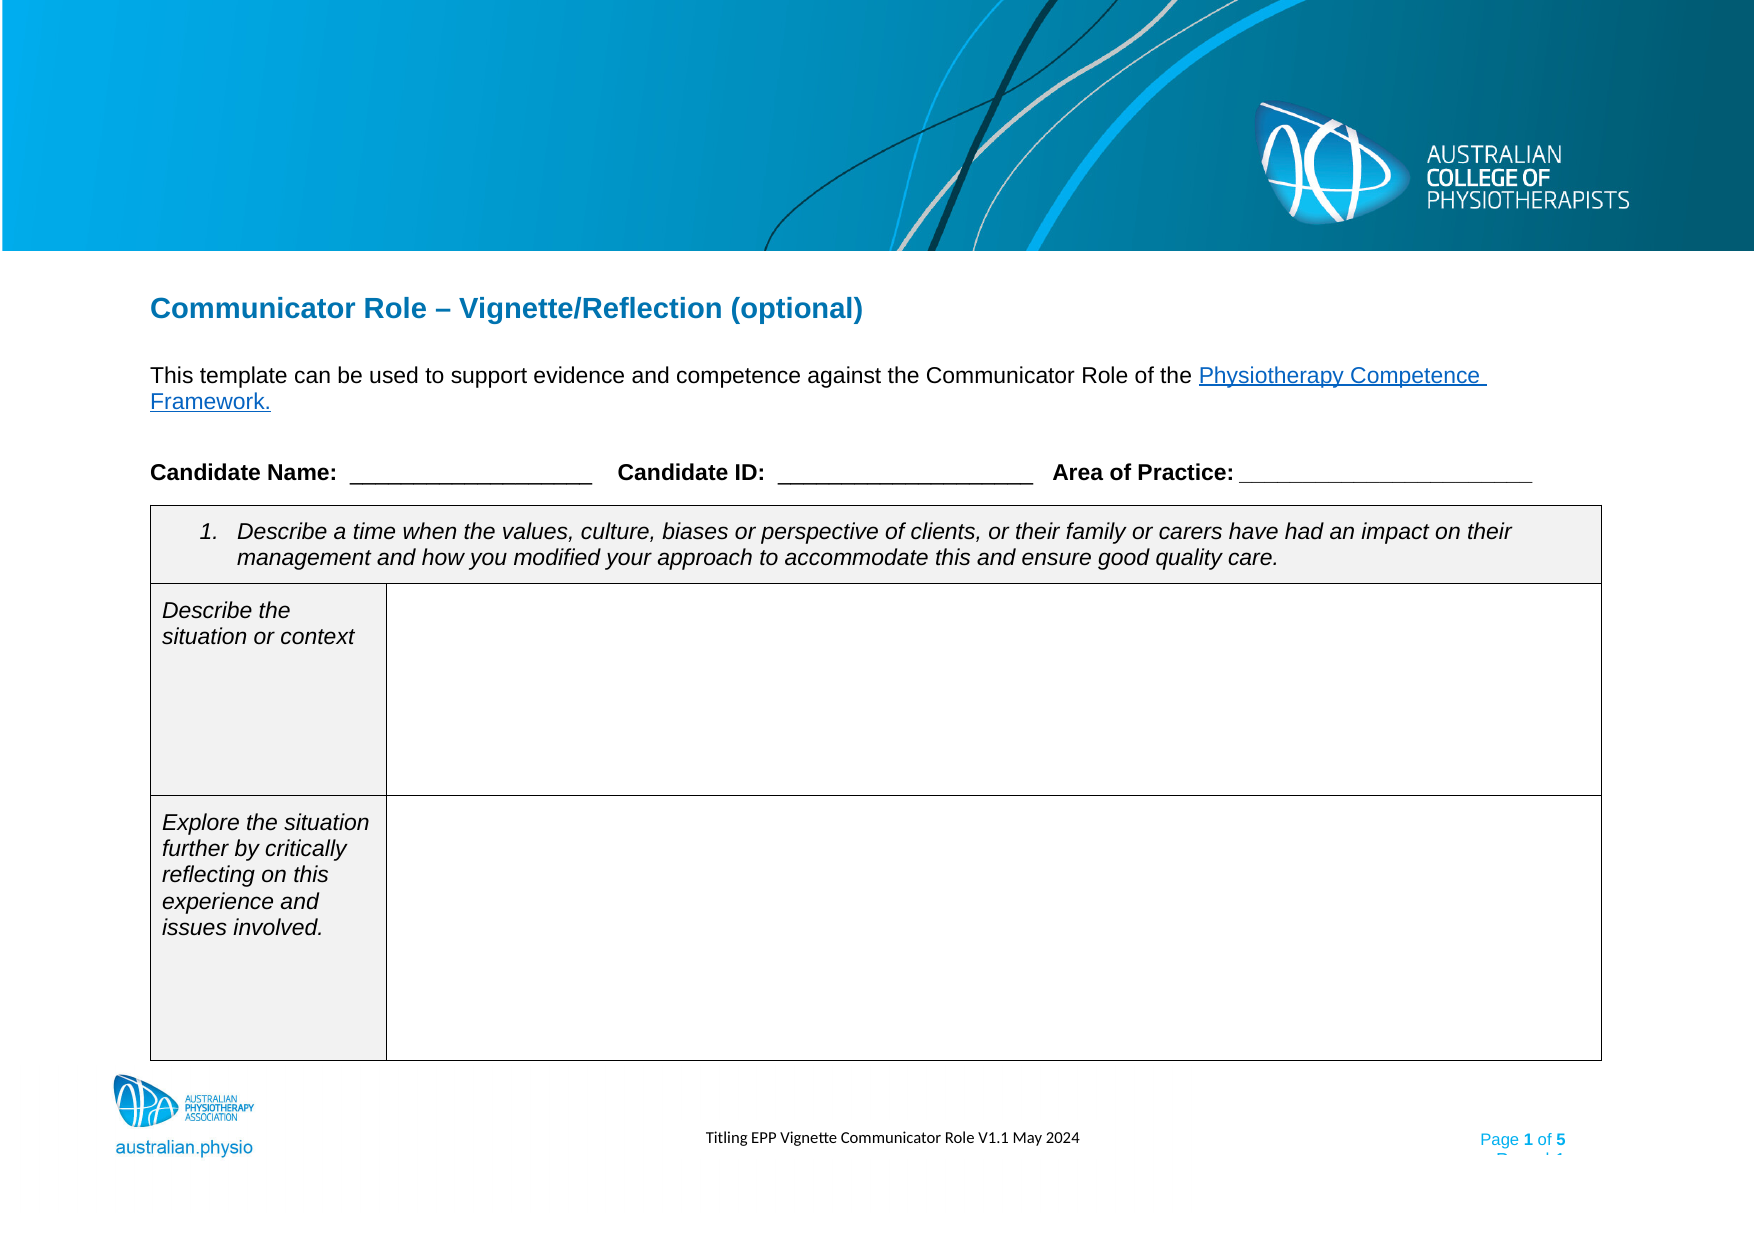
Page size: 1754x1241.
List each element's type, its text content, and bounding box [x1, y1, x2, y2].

picture [1472, 146, 1483, 162]
table_header Describe a time when the values, culture, biases or perspective of clients, or their family or carers have had an impact on their management and how you modified your approach to accommodate this and ensure good quality care. [151, 506, 1601, 583]
picture [1440, 169, 1452, 186]
picture [1533, 192, 1541, 208]
picture [1502, 152, 1511, 158]
text Communicator Role – Vignette/Reflection (optional) [150, 292, 1604, 325]
picture [1456, 170, 1465, 186]
picture [1480, 170, 1490, 186]
text Candidate Name: ___________________ Candidate ID: ____________________ Area of Practice: _______________________ [150, 459, 1668, 486]
picture [1256, 102, 1409, 223]
picture [898, 171, 960, 251]
picture [1428, 169, 1438, 186]
table_cell [387, 796, 1601, 1060]
text This template can be used to support evidence and competence against the Communicator Role of the Physiotherapy Competence Framework. [150, 362, 1604, 414]
picture [1507, 169, 1517, 186]
picture [1468, 170, 1477, 186]
picture [1524, 169, 1536, 186]
table_cell Describe the situation or context [151, 584, 386, 795]
picture [2, 1065, 1210, 1213]
table_cell [387, 584, 1601, 795]
picture [1540, 170, 1549, 186]
picture [1442, 192, 1453, 208]
table_cell Explore the situation further by critically reflecting on this experience and issues involved. [151, 796, 386, 1060]
picture [1486, 146, 1493, 162]
picture [1492, 169, 1503, 186]
picture [975, 0, 1176, 158]
